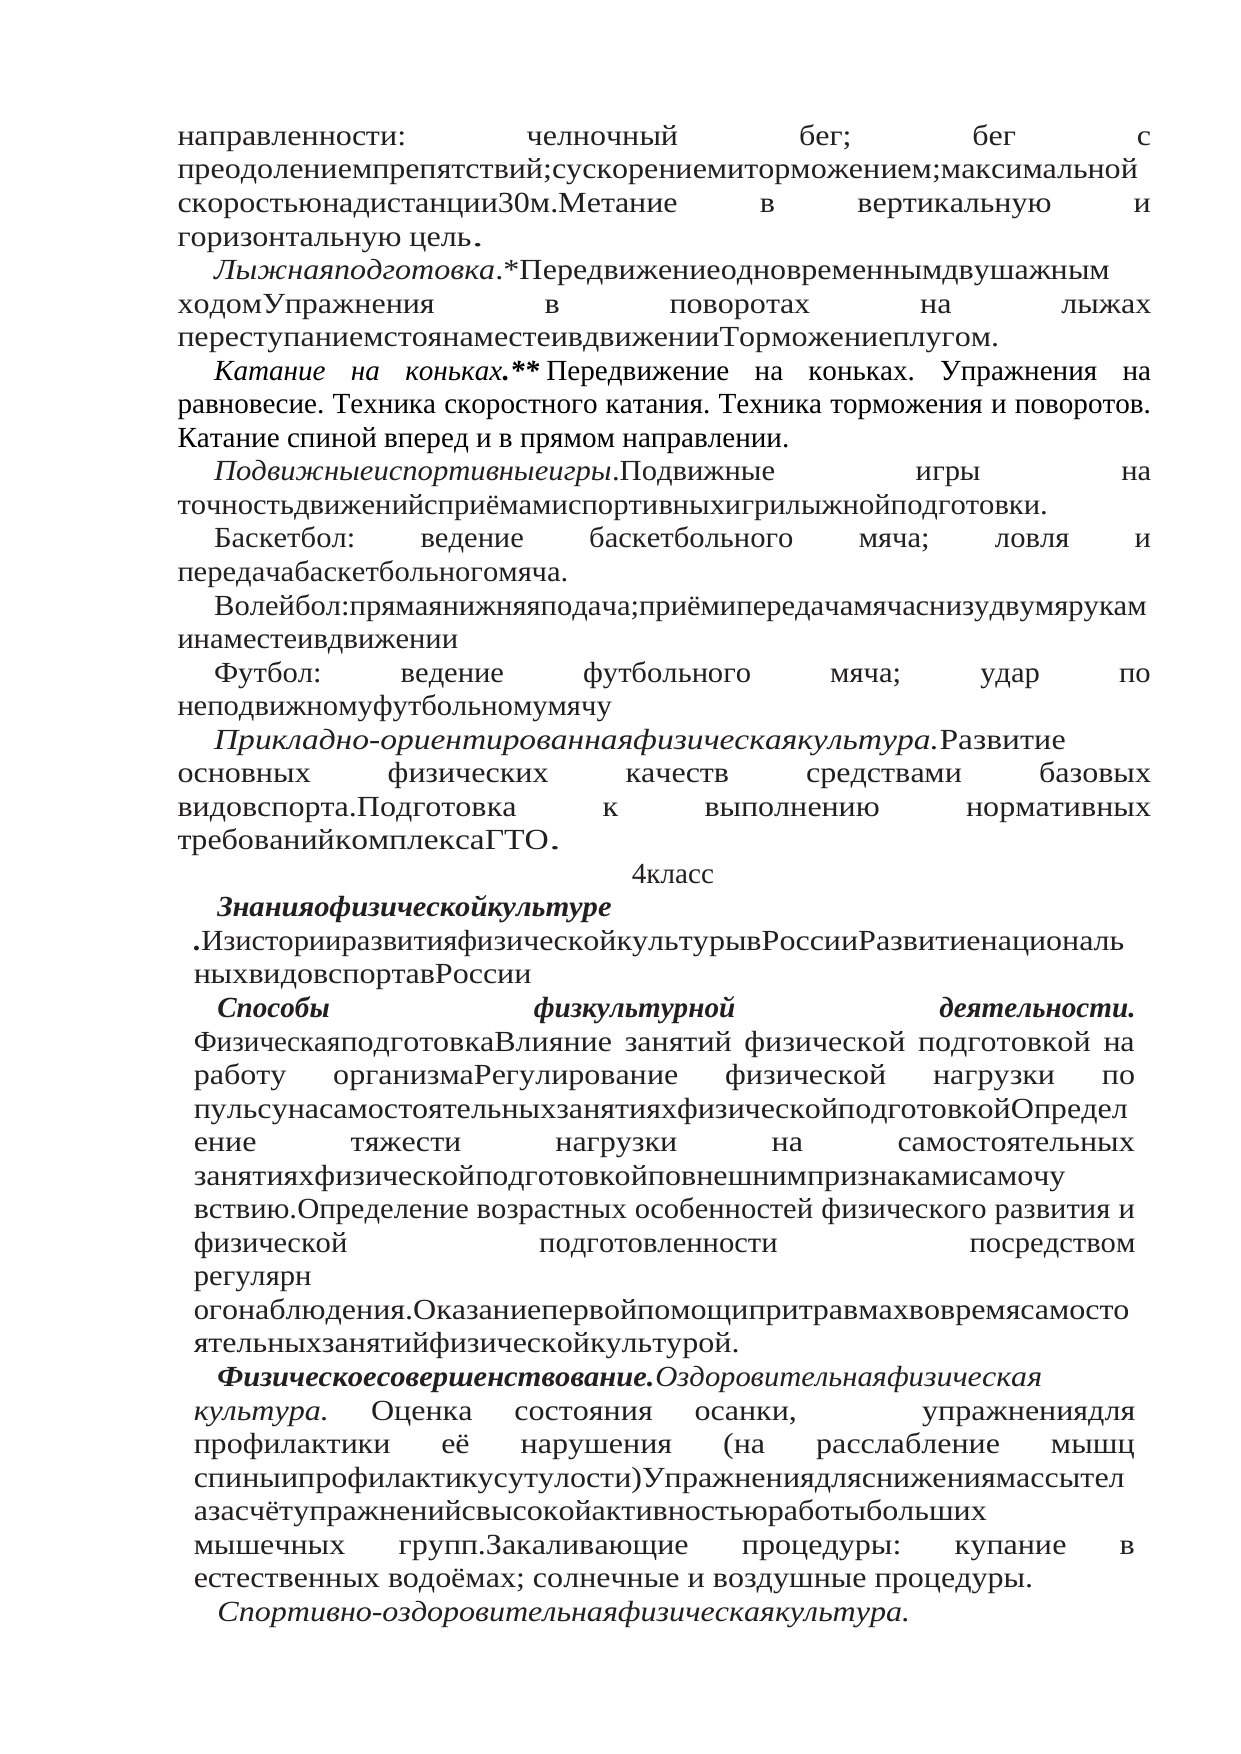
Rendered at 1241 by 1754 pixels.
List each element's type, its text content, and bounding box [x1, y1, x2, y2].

text Волейбол:прямаянижняяподача;приёмипередачамячаснизудвумярукаминаместеивдвижении [177, 588, 1152, 655]
text Способы физкультурной деятельности. ФизическаяподготовкаВлияние занятий физической подготовкой на работу организмаРегулирование физической нагрузки по пульсунасамостоятельныхзанятияхфизическойподготовкойОпределение тяжести нагрузки на самостоятельных занятияхфизическойподготовкойповнешнимпризнакамисамочувствию.Определение возрастных особенностей физического развития и физической подготовленности посредством регулярногонаблюдения.Оказаниепервойпомощипритравмахвовремясамостоятельныхзанятийфизическойкультурой. [193, 990, 1136, 1359]
text Баскетбол: ведение баскетбольного мяча; ловля и передачабаскетбольногомяча. [177, 521, 1152, 588]
text Физическоесовершенствование.Оздоровительнаяфизическая культура. Оценка состояния осанки, упражнениядля профилактики её нарушения (на расслабление мышц спиныипрофилактикусутулости)Упражнениядляснижениямассытелазасчётупражненийсвысокойактивностьюработыбольших мышечных групп.Закаливающие процедуры: купание в естественных водоёмах; солнечные и воздушные процедуры. [193, 1359, 1136, 1594]
text Лыжнаяподготовка.*Передвижениеодновременнымдвушажным ходомУпражнения в поворотах на лыжах переступаниемстоянаместеивдвиженииТорможениеплугом. [177, 252, 1152, 353]
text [177, 118, 1152, 252]
text Прикладно-ориентированнаяфизическаякультура.Развитие основных физических качеств средствами базовых видовспорта.Подготовка к выполнению нормативных требованийкомплексаГТО. [177, 722, 1152, 856]
text Спортивно-оздоровительнаяфизическаякультура. [193, 1594, 1136, 1627]
text Знанияофизическойкультуре.ИзисторииразвитияфизическойкультурывРоссииРазвитиенациональныхвидовспортавРоссии [193, 889, 1136, 990]
text Подвижныеиспортивныеигры.Подвижные игры на точностьдвиженийсприёмамиспортивныхигрилыжнойподготовки. [177, 453, 1152, 521]
text Катание на коньках.** Передвижение на коньках. Упражнения на равновесие. Техника скоростного катания. Техника торможения и поворотов. Катание спиной вперед и в прямом направлении. [177, 353, 1152, 453]
subtitle 4класс [194, 856, 1152, 889]
text Футбол: ведение футбольного мяча; удар по неподвижномуфутбольномумячу [177, 655, 1152, 722]
